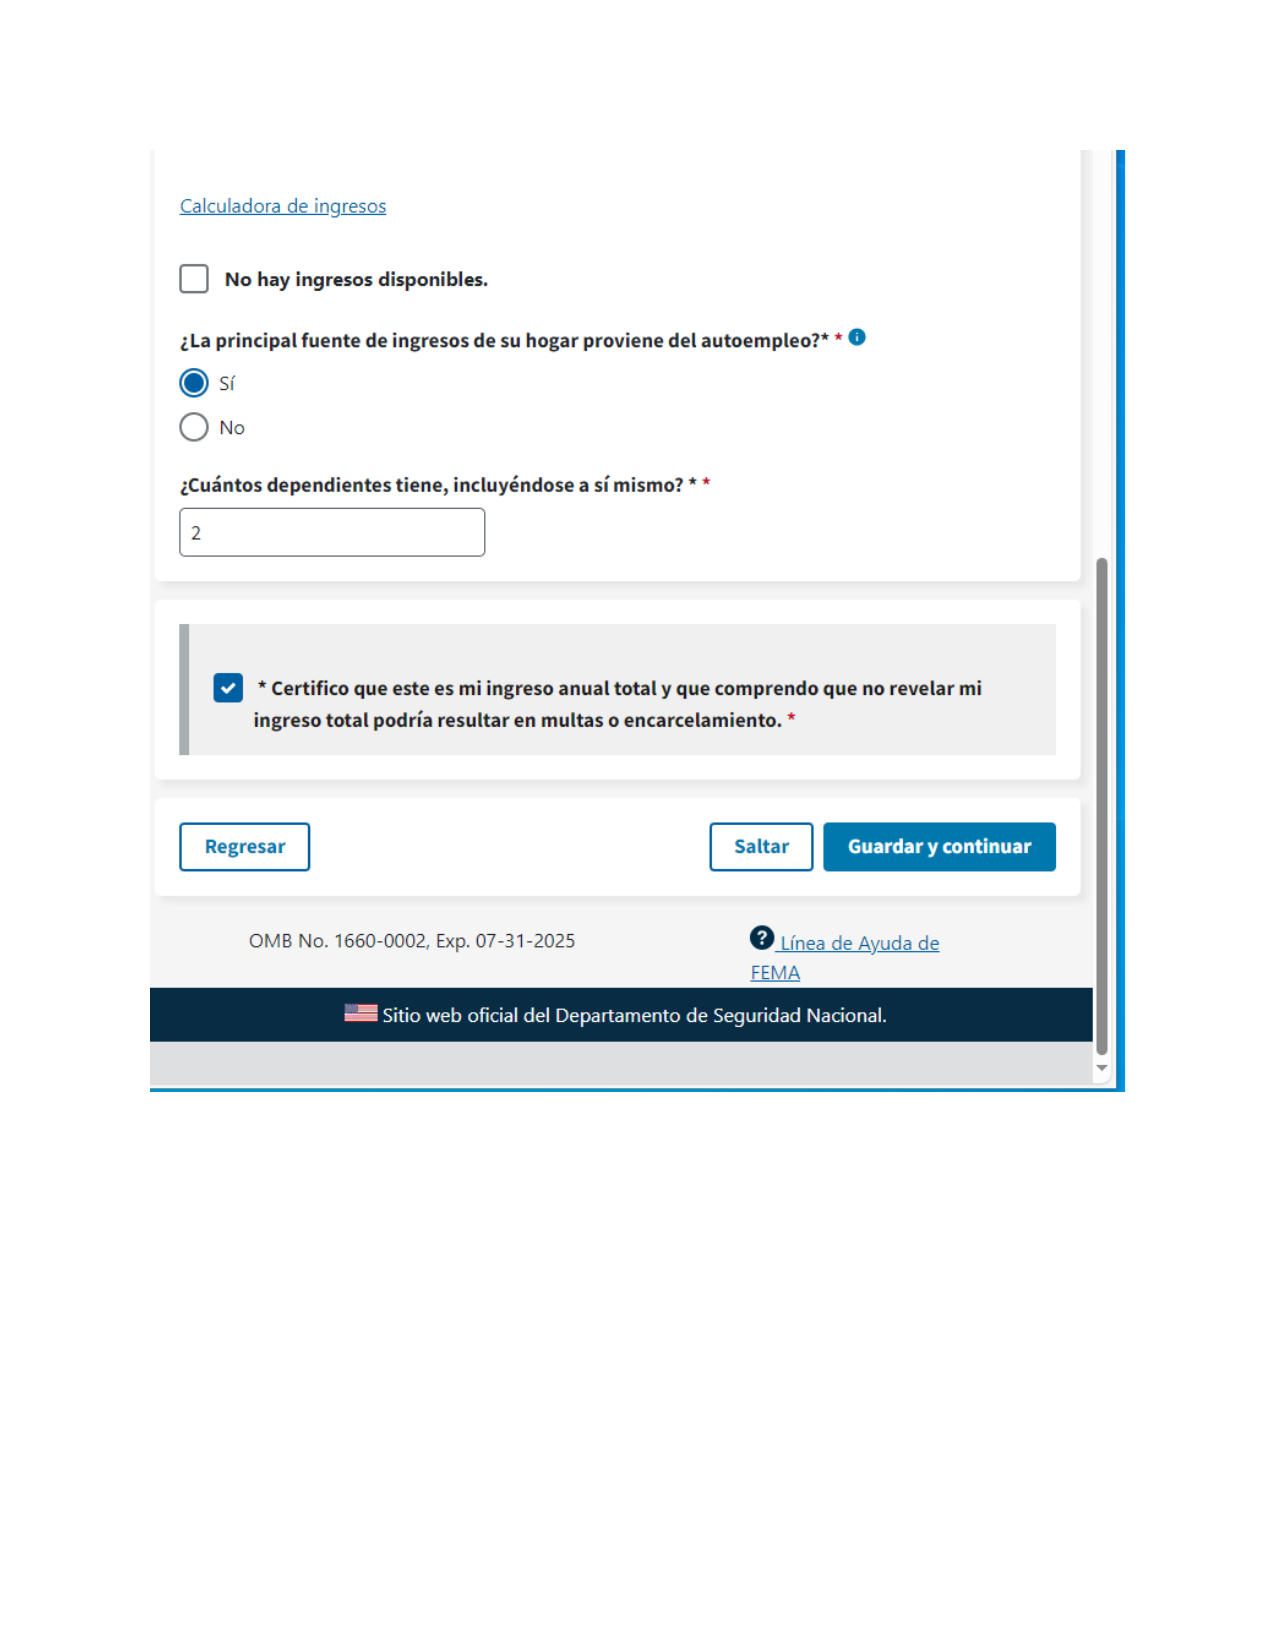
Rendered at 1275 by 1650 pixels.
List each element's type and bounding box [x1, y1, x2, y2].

picture [150, 150, 1125, 1089]
